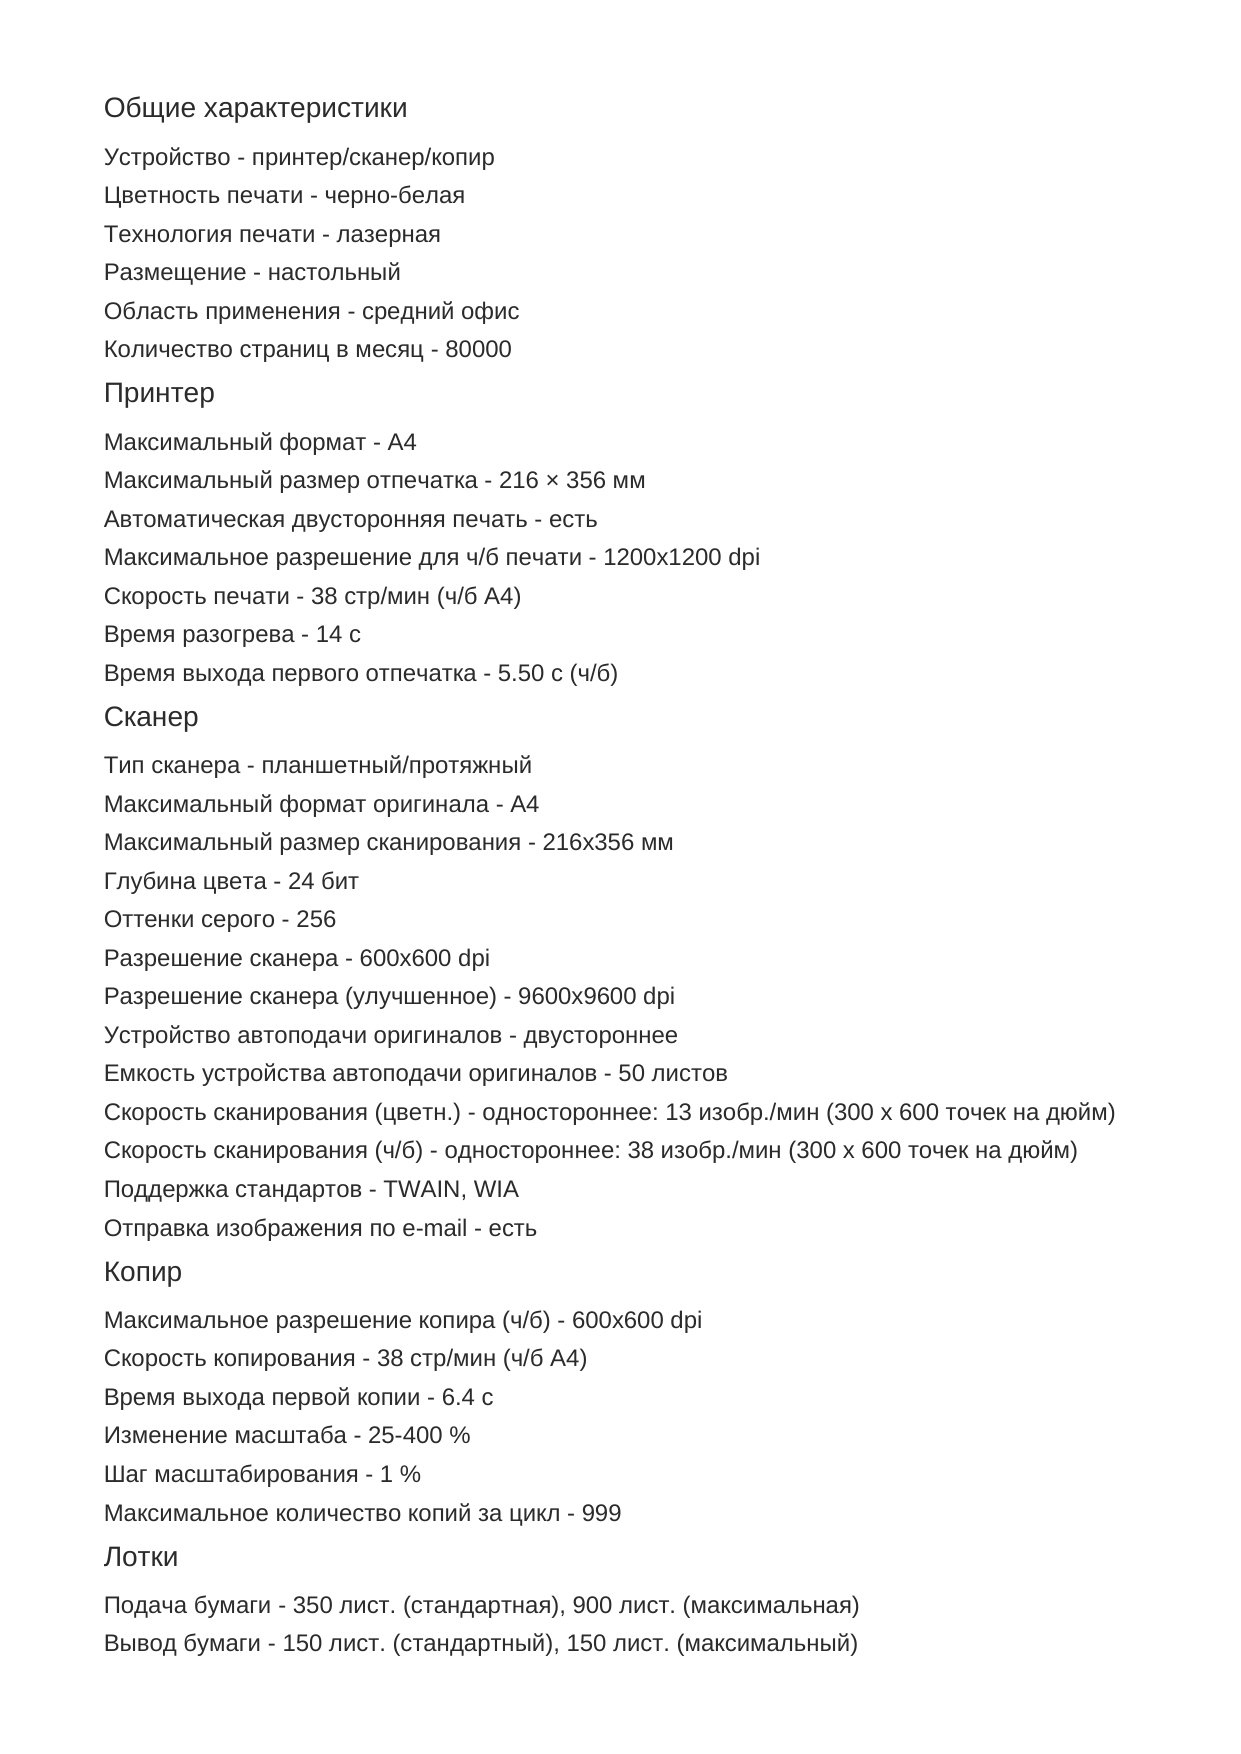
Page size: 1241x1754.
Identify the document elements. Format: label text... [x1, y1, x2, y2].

text Лотки [103, 1537, 1167, 1572]
text Максимальное разрешение копира (ч/б) - 600x600 dpi [103, 1306, 1167, 1333]
text Устройство - принтер/сканер/копир [103, 142, 1167, 170]
text Принтер [103, 374, 1167, 409]
text Оттенки серого - 256 [103, 905, 1167, 933]
text Максимальный формат оригинала - A4 [103, 789, 1167, 817]
text Подача бумаги - 350 лист. (стандартная), 900 лист. (максимальная) [103, 1591, 1167, 1618]
text Время выхода первой копии - 6.4 с [103, 1383, 1167, 1410]
text Максимальный размер сканирования - 216x356 мм [103, 828, 1167, 856]
text Поддержка стандартов - TWAIN, WIA [103, 1175, 1167, 1202]
text Скорость печати - 38 стр/мин (ч/б А4) [103, 582, 1167, 609]
text Разрешение сканера (улучшенное) - 9600x9600 dpi [103, 982, 1167, 1010]
text Разрешение сканера - 600x600 dpi [103, 944, 1167, 971]
text Размещение - настольный [103, 258, 1167, 286]
text Максимальный размер отпечатка - 216 × 356 мм [103, 466, 1167, 493]
text Максимальное разрешение для ч/б печати - 1200x1200 dpi [103, 543, 1167, 571]
text Скорость сканирования (цветн.) - одностороннее: 13 изобр./мин (300 x 600 точек на дюйм) [103, 1098, 1167, 1125]
text Устройство автоподачи оригиналов - двустороннее [103, 1021, 1167, 1048]
text Емкость устройства автоподачи оригиналов - 50 листов [103, 1059, 1167, 1087]
text Скорость копирования - 38 стр/мин (ч/б А4) [103, 1344, 1167, 1372]
text Скорость сканирования (ч/б) - одностороннее: 38 изобр./мин (300 x 600 точек на дюйм) [103, 1136, 1167, 1164]
text Тип сканера - планшетный/протяжный [103, 751, 1167, 778]
text Максимальный формат - A4 [103, 427, 1167, 455]
text Копир [103, 1252, 1167, 1287]
text Технология печати - лазерная [103, 219, 1167, 247]
text Шаг масштабирования - 1 % [103, 1460, 1167, 1487]
text Автоматическая двусторонняя печать - есть [103, 504, 1167, 532]
text Максимальное количество копий за цикл - 999 [103, 1498, 1167, 1526]
text Цветность печати - черно-белая [103, 181, 1167, 208]
text Сканер [103, 697, 1167, 732]
text Область применения - средний офис [103, 297, 1167, 324]
text Время разогрева - 14 с [103, 620, 1167, 648]
text Отправка изображения по e-mail - есть [103, 1213, 1167, 1241]
text Общие характеристики [103, 89, 1167, 124]
text Глубина цвета - 24 бит [103, 867, 1167, 894]
text Время выхода первого отпечатка - 5.50 c (ч/б) [103, 659, 1167, 686]
text Количество страниц в месяц - 80000 [103, 335, 1167, 363]
text Изменение масштаба - 25-400 % [103, 1421, 1167, 1449]
text Вывод бумаги - 150 лист. (стандартный), 150 лист. (максимальный) [103, 1629, 1167, 1657]
